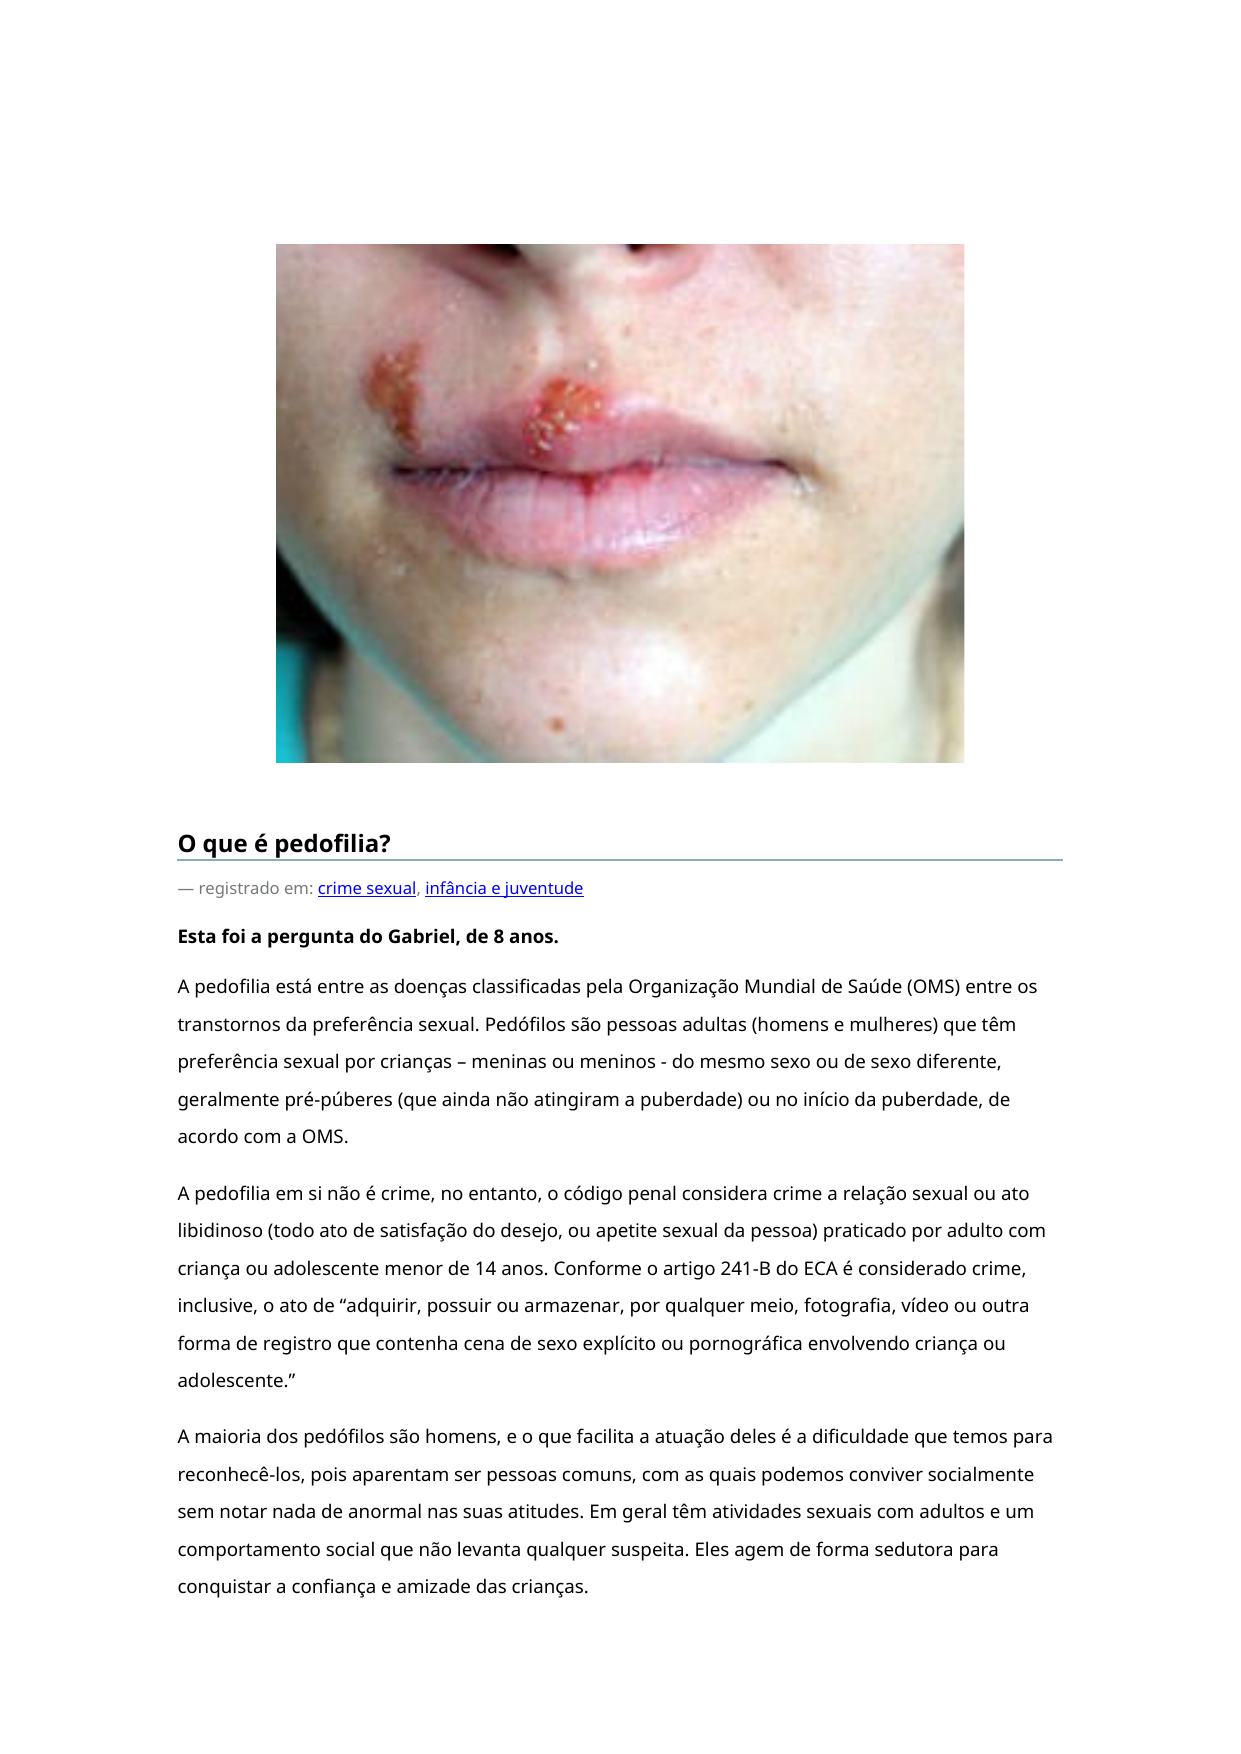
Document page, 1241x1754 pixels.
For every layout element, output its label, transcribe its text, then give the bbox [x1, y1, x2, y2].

text — registrado em: crime sexual, infância e juventude [177, 876, 1063, 899]
picture [276, 244, 965, 763]
text O que é pedofilia? [177, 827, 1063, 859]
text A maioria dos pedófilos são homens, e o que facilita a atuação deles é a dificuldade que temos para reconhecê-los, pois aparentam ser pessoas comuns, com as quais podemos conviver socialmente sem notar nada de anormal nas suas atitudes. Em geral têm atividades sexuais com adultos e um comportamento social que não levanta qualquer suspeita. Eles agem de forma sedutora para conquistar a confiança e amizade das crianças. [177, 1412, 1063, 1599]
text A pedofilia em si não é crime, no entanto, o código penal considera crime a relação sexual ou ato libidinoso (todo ato de satisfação do desejo, ou apetite sexual da pessoa) praticado por adulto com criança ou adolescente menor de 14 anos. Conforme o artigo 241-B do ECA é considerado crime, inclusive, o ato de “adquirir, possuir ou armazenar, por qualquer meio, fotografia, vídeo ou outra forma de registro que contenha cena de sexo explícito ou pornográfica envolvendo criança ou adolescente.” [177, 1168, 1063, 1393]
text A pedofilia está entre as doenças classificadas pela Organização Mundial de Saúde (OMS) entre os transtornos da preferência sexual. Pedófilos são pessoas adultas (homens e mulheres) que têm preferência sexual por crianças – meninas ou meninos - do mesmo sexo ou de sexo diferente, geralmente pré-púberes (que ainda não atingiram a puberdade) ou no início da puberdade, de acordo com a OMS. [177, 962, 1063, 1149]
text Esta foi a pergunta do Gabriel, de 8 anos. [177, 912, 1063, 949]
